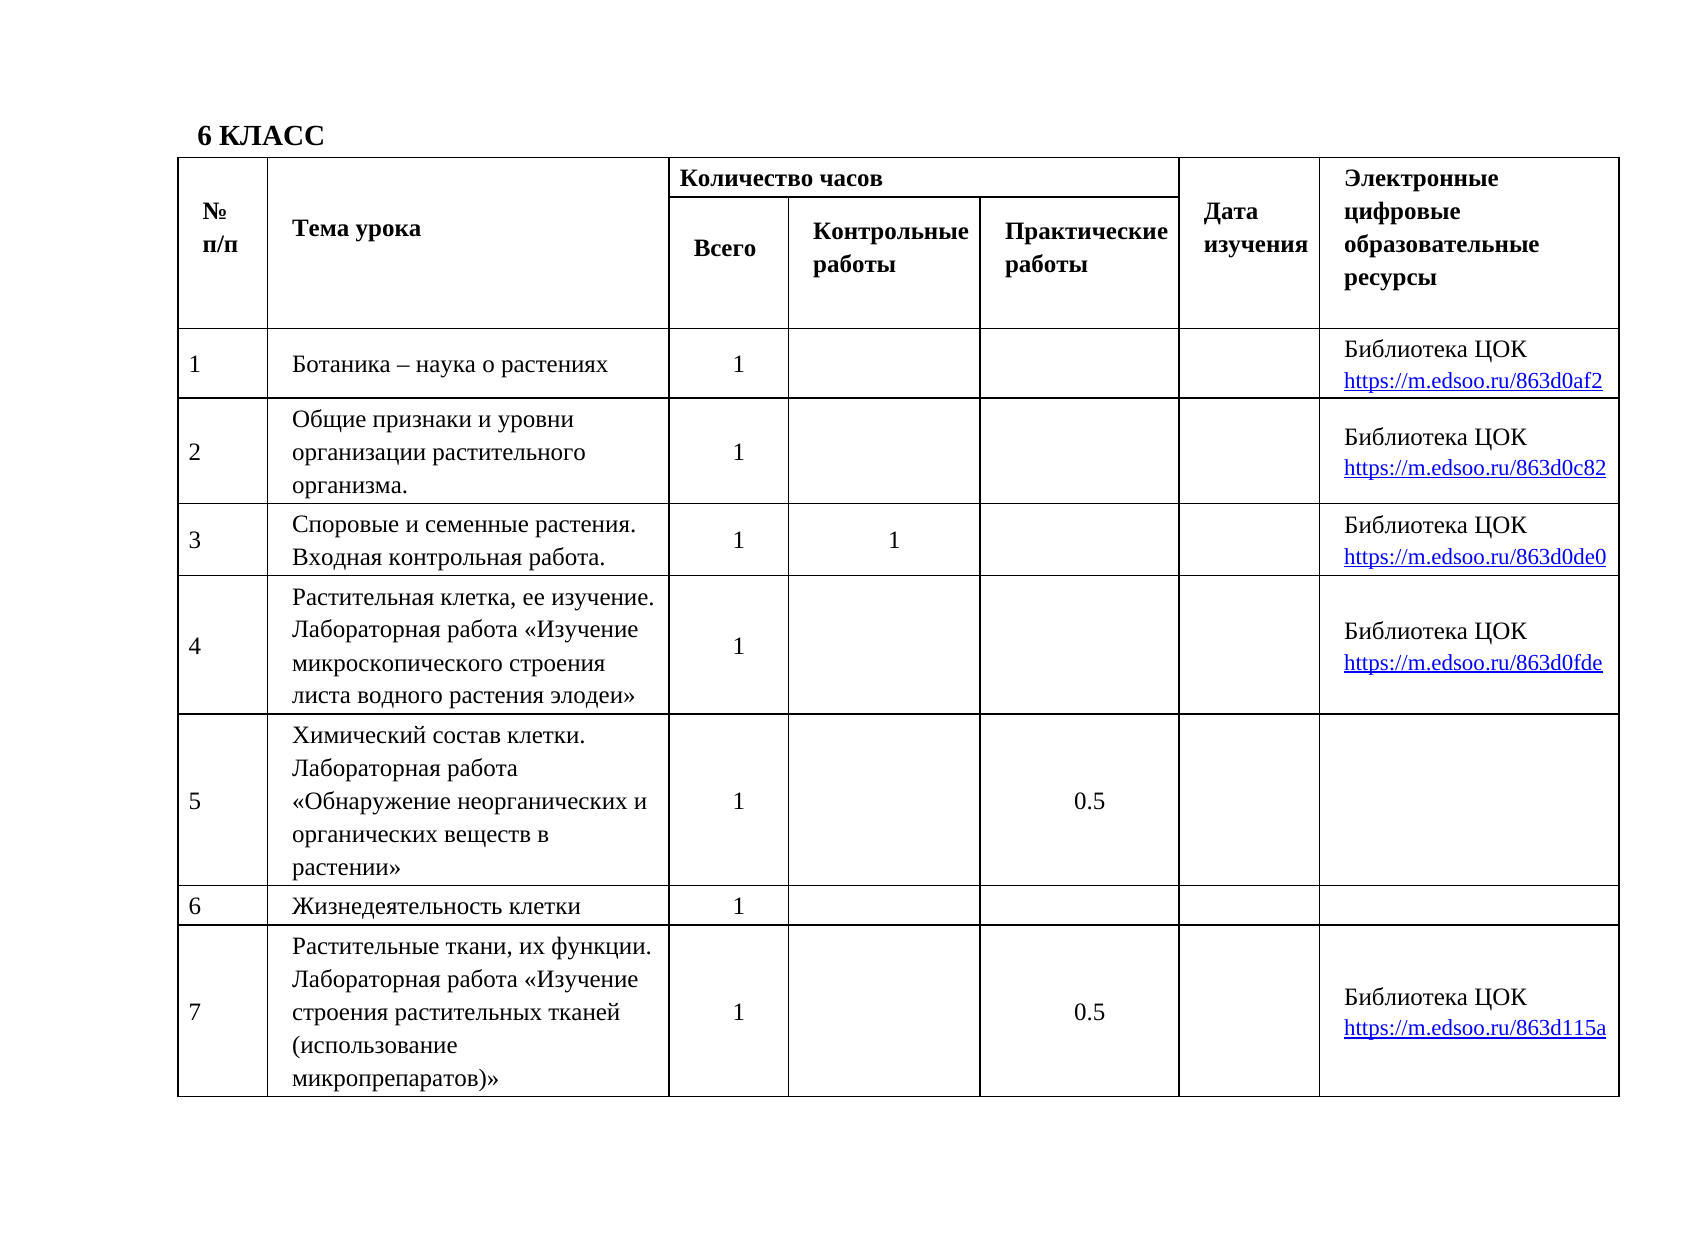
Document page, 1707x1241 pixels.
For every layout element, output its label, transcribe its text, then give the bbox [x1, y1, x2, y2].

table_cell [1180, 926, 1319, 1096]
table_cell [789, 715, 979, 885]
table_cell [981, 576, 1178, 713]
table_cell 1 [670, 576, 788, 713]
table_cell Жизнедеятельность клетки [268, 886, 668, 924]
table_cell Ботаника – наука о растениях [268, 329, 668, 397]
table_cell [1180, 399, 1319, 502]
table_cell Практические работы [981, 198, 1178, 327]
table_cell 1 [670, 926, 788, 1096]
table_cell [981, 504, 1178, 575]
table_cell 1 [670, 399, 788, 502]
table_cell 1 [670, 504, 788, 575]
table_cell [789, 576, 979, 713]
table_cell 5 [179, 715, 267, 885]
table_cell 6 [179, 886, 267, 924]
table_cell 2 [179, 399, 267, 502]
table_cell Библиотека ЦОК https://m.edsoo.ru/863d0c82 [1320, 399, 1618, 502]
table_cell 1 [179, 329, 267, 397]
table_cell Библиотека ЦОК https://m.edsoo.ru/863d115a [1320, 926, 1618, 1096]
table_cell 4 [179, 576, 267, 713]
table_cell [1180, 715, 1319, 885]
table_cell Всего [670, 198, 788, 327]
table_cell [1180, 886, 1319, 924]
table_cell 0.5 [981, 715, 1178, 885]
table_cell 1 [789, 504, 979, 575]
table_cell [1180, 504, 1319, 575]
table_cell [789, 926, 979, 1096]
table_cell 1 [670, 715, 788, 885]
table_cell [789, 886, 979, 924]
table_cell Библиотека ЦОК https://m.edsoo.ru/863d0af2 [1320, 329, 1618, 397]
table_header Дата изучения [1180, 158, 1319, 327]
table_cell Растительная клетка, ее изучение. Лабораторная работа «Изучение микроскопического строения листа водного растения элодеи» [268, 576, 668, 713]
table_cell [1180, 576, 1319, 713]
table_cell [981, 886, 1178, 924]
table_cell 7 [179, 926, 267, 1096]
table_cell 1 [670, 329, 788, 397]
text 6 КЛАСС [190, 118, 1618, 152]
table_cell [1180, 329, 1319, 397]
table_cell 0.5 [981, 926, 1178, 1096]
table_cell [981, 329, 1178, 397]
table_cell Споровые и семенные растения. Входная контрольная работа. [268, 504, 668, 575]
table_cell Химический состав клетки. Лабораторная работа «Обнаружение неорганических и органических веществ в растении» [268, 715, 668, 885]
table_cell Растительные ткани, их функции. Лабораторная работа «Изучение строения растительных тканей (использование микропрепаратов)» [268, 926, 668, 1096]
table_cell [1320, 886, 1618, 924]
table_cell Контрольные работы [789, 198, 979, 327]
table_cell Общие признаки и уровни организации растительного организма. [268, 399, 668, 502]
table_header Электронные цифровые образовательные ресурсы [1320, 158, 1618, 327]
table_cell [789, 329, 979, 397]
table_cell 1 [670, 886, 788, 924]
table_cell 3 [179, 504, 267, 575]
table_header № п/п [179, 158, 267, 327]
table_cell [1320, 715, 1618, 885]
table_cell [789, 399, 979, 502]
table_cell Библиотека ЦОК https://m.edsoo.ru/863d0fde [1320, 576, 1618, 713]
table_header Тема урока [268, 158, 668, 327]
table_header Количество часов [670, 158, 1178, 196]
table_cell Библиотека ЦОК https://m.edsoo.ru/863d0de0 [1320, 504, 1618, 575]
table_cell [981, 399, 1178, 502]
